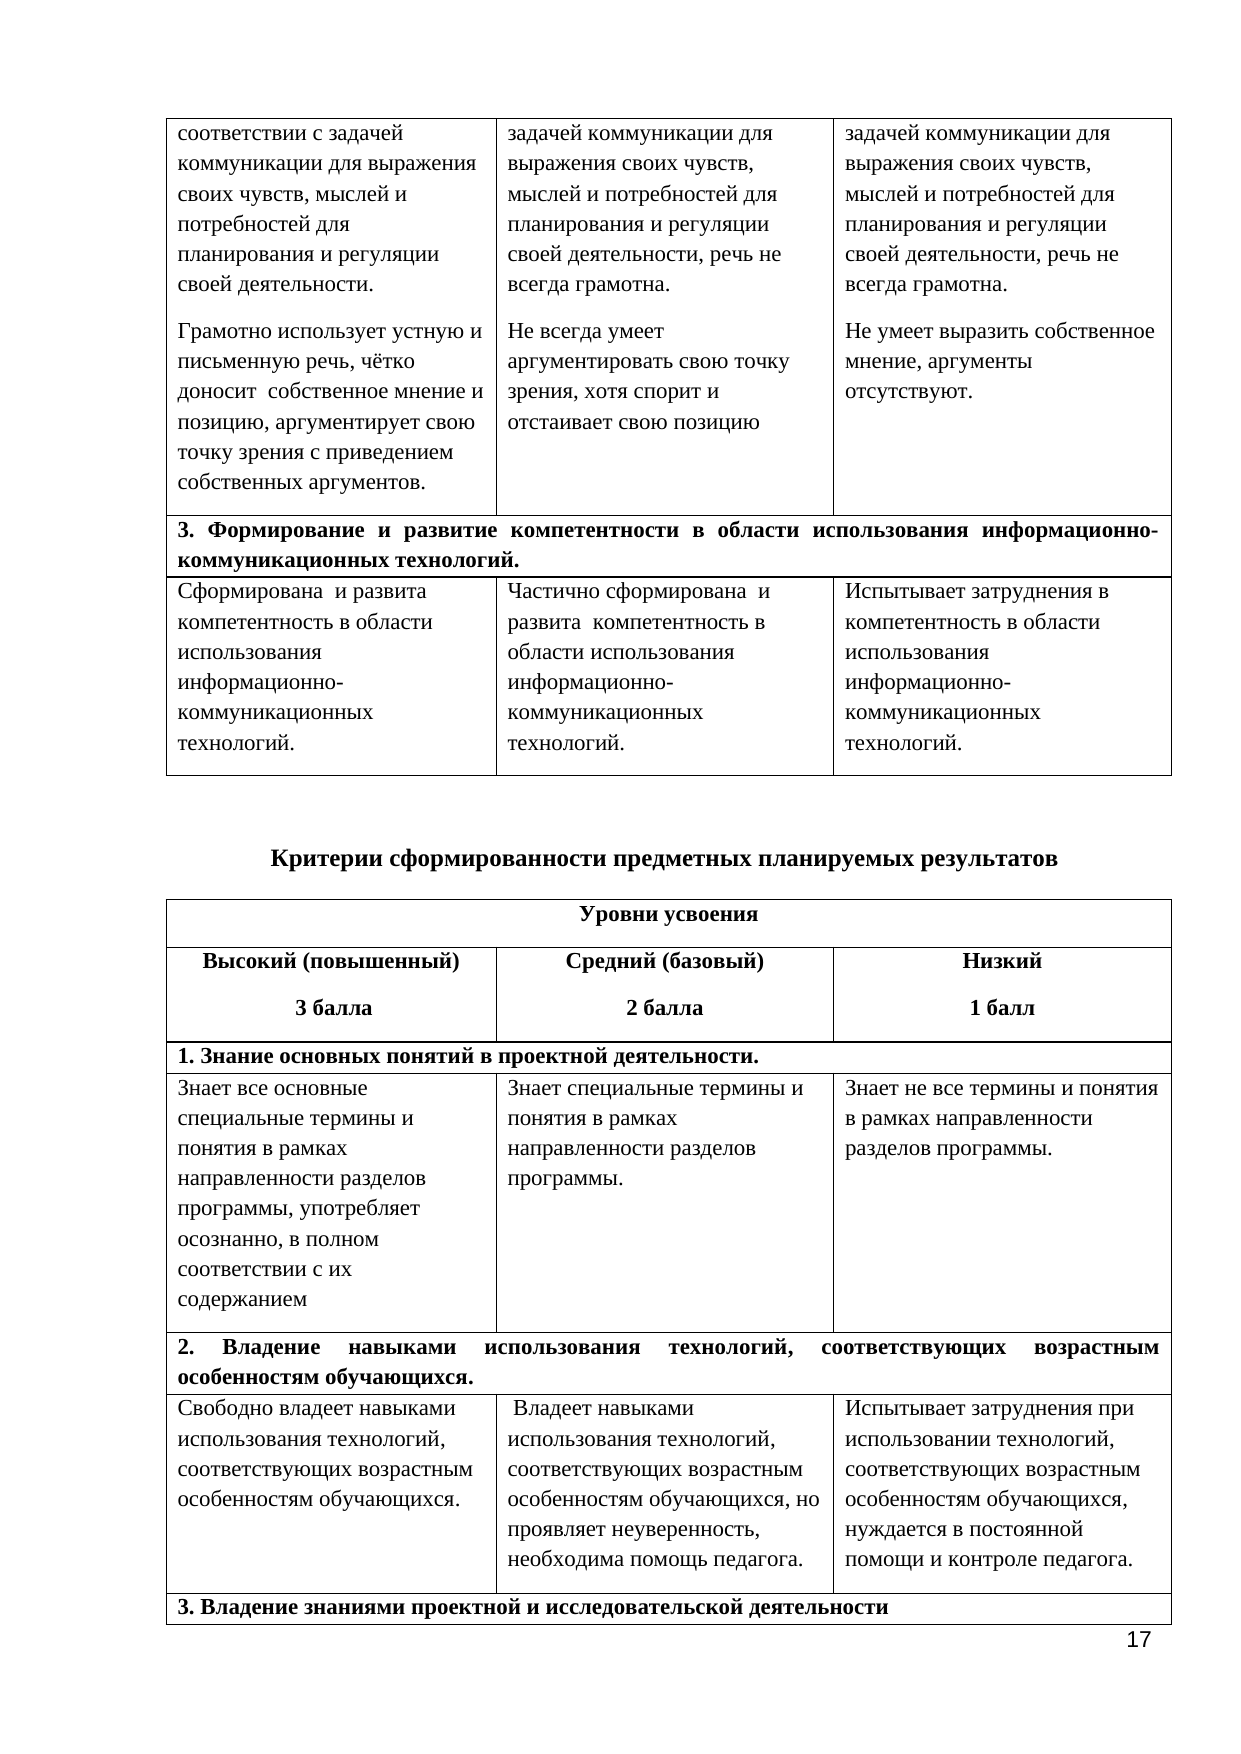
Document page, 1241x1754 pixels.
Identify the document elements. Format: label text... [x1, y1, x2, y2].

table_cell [834, 119, 1171, 515]
table_cell Знает специальные термины и понятия в рамках направленности разделов программы. [497, 1074, 833, 1332]
table_cell Сформирована и развита компетентность в области использования информационно-коммуникационных технологий. [167, 578, 496, 775]
table_cell 2. Владение навыками использования технологий, соответствующих возрастным особенностям обучающихся. [167, 1333, 1171, 1393]
table_cell Низкий 1 балл [834, 948, 1171, 1041]
table_cell Владеет навыками использования технологий, соответствующих возрастным особенностям обучающихся, но проявляет неуверенность, необходима помощь педагога. [497, 1395, 833, 1592]
table_cell Свободно владеет навыками использования технологий, соответствующих возрастным особенностям обучающихся. [167, 1395, 496, 1592]
table_cell Высокий (повышенный) 3 балла [167, 948, 496, 1041]
table_cell 1. Знание основных понятий в проектной деятельности. [167, 1043, 1171, 1073]
table_cell Испытывает затруднения при использовании технологий, соответствующих возрастным особенностям обучающихся, нуждается в постоянной помощи и контроле педагога. [834, 1395, 1171, 1592]
table_header Уровни усвоения [167, 900, 1171, 947]
table_cell Знает все основные специальные термины и понятия в рамках направленности разделов программы, употребляет осознанно, в полном соответствии с их содержанием [167, 1074, 496, 1332]
table_cell Частично сформирована и развита компетентность в области использования информационно-коммуникационных технологий. [497, 578, 833, 775]
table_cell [167, 119, 496, 515]
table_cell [497, 119, 833, 515]
table_cell Испытывает затруднения в компетентность в области использования информационно-коммуникационных технологий. [834, 578, 1171, 775]
table_cell Знает не все термины и понятия в рамках направленности разделов программы. [834, 1074, 1171, 1332]
table_cell 3. Владение знаниями проектной и исследовательской деятельности [167, 1594, 1171, 1624]
text Критерии сформированности предметных планируемых результатов [177, 843, 1152, 872]
table_cell 3. Формирование и развитие компетентности в области использования информационно-коммуникационных технологий. [167, 516, 1171, 576]
table_cell Средний (базовый) 2 балла [497, 948, 833, 1041]
